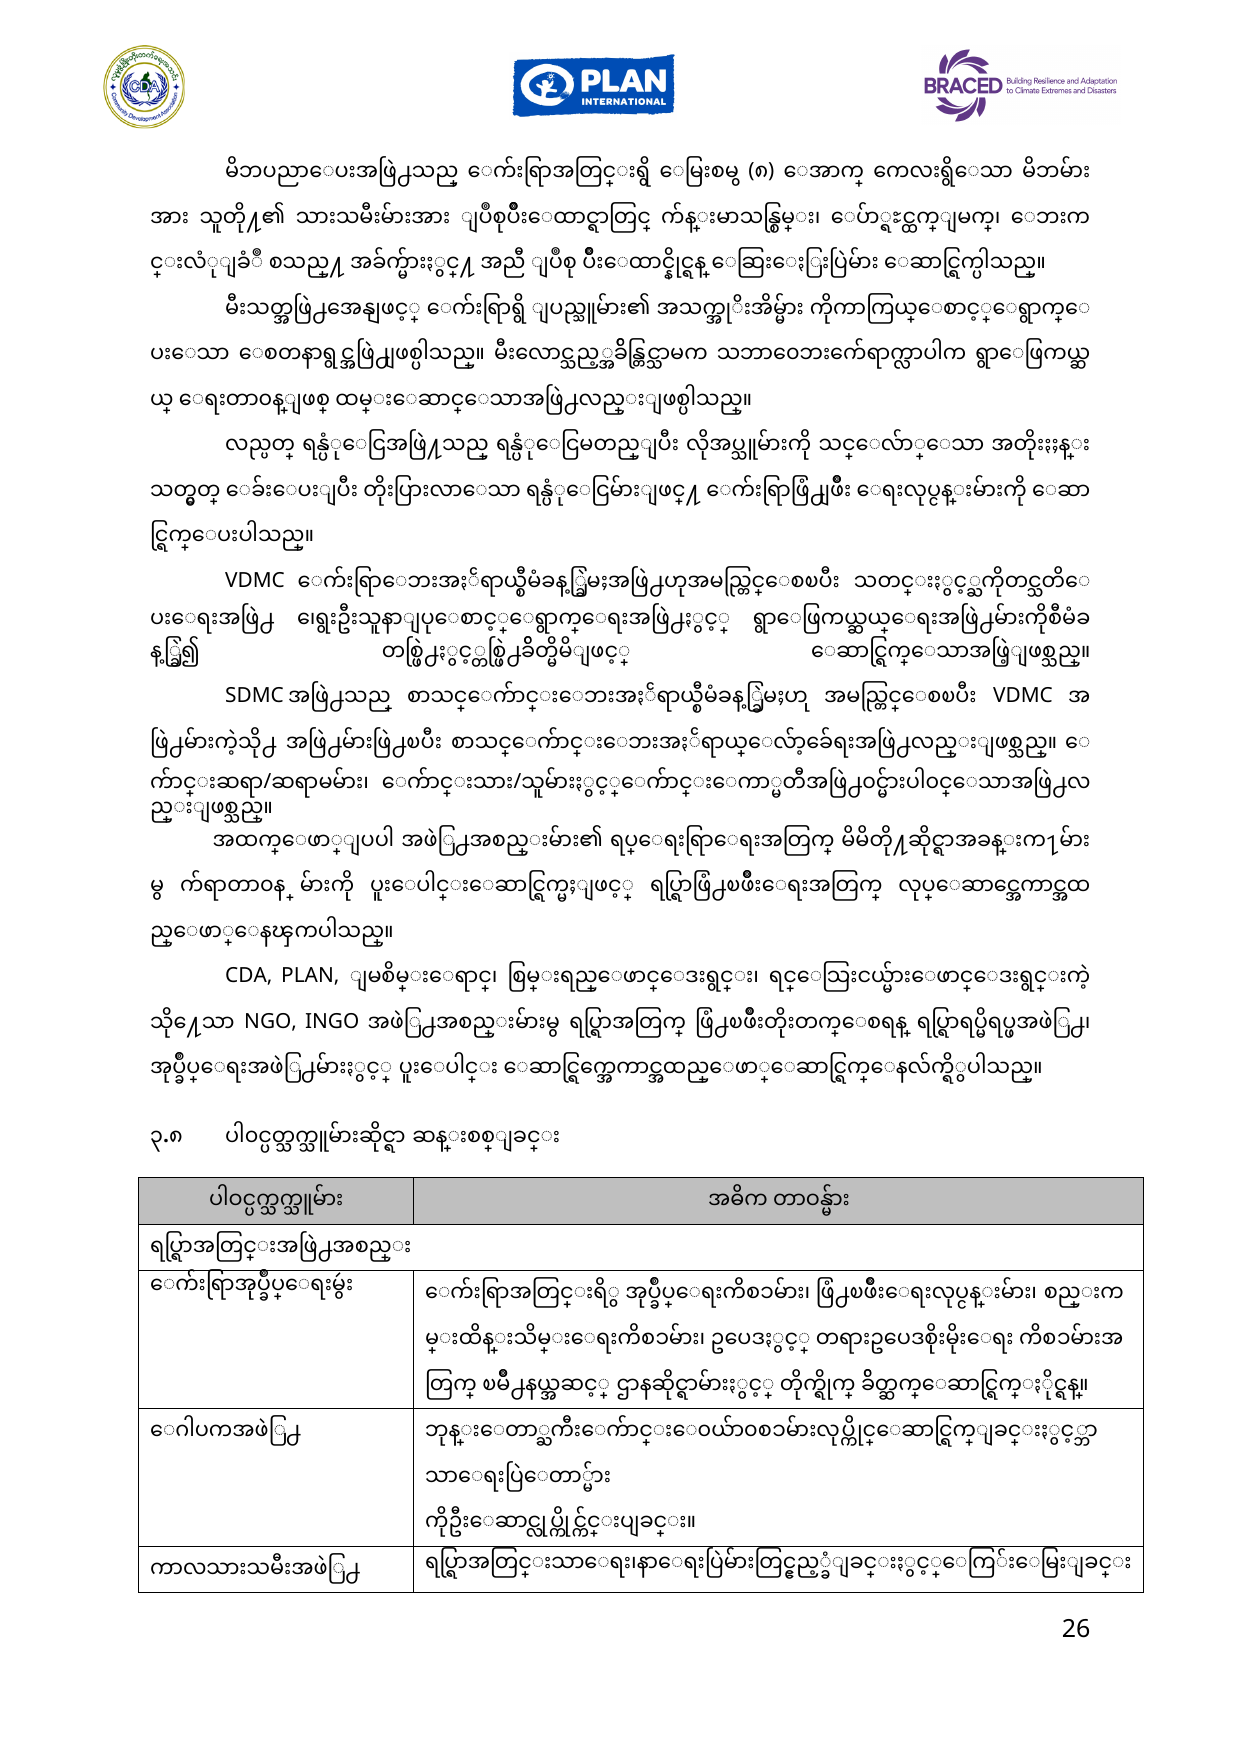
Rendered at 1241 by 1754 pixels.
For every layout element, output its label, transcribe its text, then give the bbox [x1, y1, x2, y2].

table_cell ေက်းရြာအတြင္းရိွ အုပ္ခ်ဳပ္ေရးကိစၥမ်ား၊ ဖြံ႕ၿဖိဳးေရးလုပ္ငန္းမ်ား၊ စည္းကမ္းထိန္းသိမ္းေရးကိစၥမ်ား၊ ဥပေဒႏွင့္ တရားဥပေဒစိုးမိုးေရး ကိစၥမ်ားအတြက္ ၿမိဳ႕နယ္အဆင့္ ဌာနဆိုင္ရာမ်ားႏွင့္ တိုက္ရိုက္ ခ်ိတ္ဆက္ေဆာင္ရြက္ႏိုင္ရန္။ [414, 1271, 1143, 1408]
table_cell ရပ္ရြာအတြင္းအဖြဲ႕အစည္း [139, 1225, 1143, 1270]
text မိဘပညာေပးအဖြဲ႕သည္ ေက်းရြာအတြင္းရွိ ေမြးစမွ (၈) ေအာက္ ကေလးရွိေသာ မိဘမ်ားအား သူတို႔၏ သားသမီးမ်ားအား ျပဳစုပ်ိဳးေထာင္ရာတြင္ က်န္းမာသန္စြမ္း၊ ေပ်ာ္ရႊင္ထက္ျမက္၊ ေဘးကင္းလံုျခံဳ စသည္႔ အခ်က္မ်ားႏွင္႔ အညီ ျပဳစု ပ်ိဳးေထာင္နိုင္ရန္ ေဆြးေႏြးပြဲမ်ား ေဆာင္ရြက္ပါသည္။ [150, 150, 1090, 287]
text အထက္ေဖာ္ျပပါ အဖဲြ႕အစည္းမ်ား၏ ရပ္ေရးရြာေရးအတြက္ မိမိတို႔ဆိုင္ရာအခန္းက႑မ်ားမွ က်ရာတာ၀န္ မ်ားကို ပူးေပါင္းေဆာင္ရြက္မႈျဖင့္ ရပ္ရြာဖြံ႕ၿဖိဳးေရးအတြက္ လုပ္ေဆာင္အေကာင္အထည္ေဖာ္ေနၾကပါသည္။ [150, 819, 1090, 955]
text CDA, PLAN, ျမစိမ္းေရာင္၊ စြမ္းရည္ေဖာင္ေဒးရွင္း၊ ရင္ေသြးငယ္မ်ားေဖာင္ေဒးရွင္းကဲ့သို႔ေသာ NGO, INGO အဖဲြ႕အစည္းမ်ားမွ ရပ္ရြာအတြက္ ဖြံ႕ၿဖိဳးတိုးတက္ေစရန္ ရပ္ရြာရပ္မိရပ္ဖအဖဲြ႕၊ အုပ္ခ်ဳပ္ေရးအဖဲြ႕မ်ားႏွင့္ ပူးေပါင္း ေဆာင္ရြက္အေကာင္အထည္ေဖာ္ေဆာင္ရြက္ေနလ်က္ရိွပါသည္။ [150, 955, 1090, 1092]
table_header ပါဝင္ပက္သက္သူမ်ား [139, 1178, 413, 1224]
text လည္ပတ္ ရန္ပံုေငြအဖြဲ႔သည္ ရန္ပံုေငြမတည္ျပီး လိုအပ္သူမ်ားကို သင္ေလ်ာ္ေသာ အတိုးႏႈန္းသတ္မွတ္ ေခ်းေပးျပီး တိုးပြားလာေသာ ရန္ပံုေငြမ်ားျဖင္႔ ေက်းရြာဖြံ႕ျဖိဳး ေရးလုပ္ငန္းမ်ားကို ေဆာင္ရြက္ေပးပါသည္။ [150, 423, 1090, 560]
table_header အဓိက တာဝန္မ်ား [414, 1178, 1143, 1224]
picture [509, 52, 678, 120]
picture [920, 45, 1122, 125]
picture [103, 45, 185, 129]
text မီးသတ္အဖြဲ႕အေနျဖင့္ ေက်းရြာရွိ ျပည္သူမ်ား၏ အသက္အုိးအိမ္မ်ား ကိုကာကြယ္ေစာင့္ေရွာက္ေပးေသာ ေစတနာရွင္အဖြဲ႕ျဖစ္ပါသည္။ မီးေလာင္သည့္အခ်ိန္တြင္သာမက သဘာ၀ေဘးက်ေရာက္လာပါက ရွာေဖြကယ္ဆယ္ ေရးတာ၀န္ျဖစ္ ထမ္းေဆာင္ေသာအဖြဲ႕လည္းျဖစ္ပါသည္။ [150, 287, 1090, 423]
table_cell ေက်းရြာအုပ္ခ်ဳပ္ေရးမွဴး [139, 1271, 413, 1408]
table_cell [414, 1547, 1143, 1592]
table_cell ေဂါပကအဖဲြ႕ [139, 1409, 413, 1546]
text VDMC ေက်းရြာေဘးအႏၲရာယ္စီမံခန့္ခြဲမႈအဖြဲ႕ဟုအမည္တြင္ေစၿပီး သတင္းႏွင့္ႀကိုတင္သတိေပးေရးအဖြဲ႕ ၊ေရွးဦးသူနာျပုေစာင့္ေရွာက္ေရးအဖြဲ႕ႏွင့္ ရွာေဖြကယ္ဆယ္ေရးအဖြဲ႕မ်ားကိုစီမံခန့္ခြဲ၍ တစ္ဖြဲ႕ႏွင့္တစ္ဖြဲ႕ခ်ိတ္မိမိျဖင့္ ေဆာင္ရြက္ေသာအဖြဲ့ျဖစ္သည္။ SDMCအဖြဲ႕သည္ စာသင္ေက်ာင္းေဘးအႏၲရာယ္စီမံခန့္ခြဲမႈဟု အမည္တြင္ေစၿပီး VDMC အဖြဲ႕မ်ားကဲ့သို႕ အဖြဲ႕မ်ားဖြဲ႕ၿပီး စာသင္ေက်ာင္းေဘးအႏၲရာယ္ေလ်ာ့ခ်ေရးအဖြဲ႕လည္းျဖစ္သည္။ ေက်ာင္းဆရာ/ဆရာမမ်ား၊ ေက်ာင္းသား/သူမ်ားႏွင့္ေက်ာင္းေကာ္မတီအဖြဲ႕၀င္မ်ားပါ၀င္ေသာအဖြဲ႕လည္းျဖစ္သည္။ [150, 560, 1090, 819]
table_cell ကာလသားသမီးအဖဲြ႕ [139, 1547, 413, 1592]
text ၃.၈ ပါ၀င္ပတ္သက္သူမ်ားဆိုင္ရာ ဆန္းစစ္ျခင္း [150, 1120, 1090, 1149]
table_cell ဘုန္းေတာ္ႀကီးေက်ာင္းေ၀ယ်ာ၀စၥမ်ားလုပ္ကိုင္ေဆာင္ရြက္ျခင္းႏွင့္ဘာသာေရးပြဲေတာ္မ်ား ကိုဦးေဆာင္လုပ္ကိုင္က်င္းပျခင္း။ [414, 1409, 1143, 1546]
